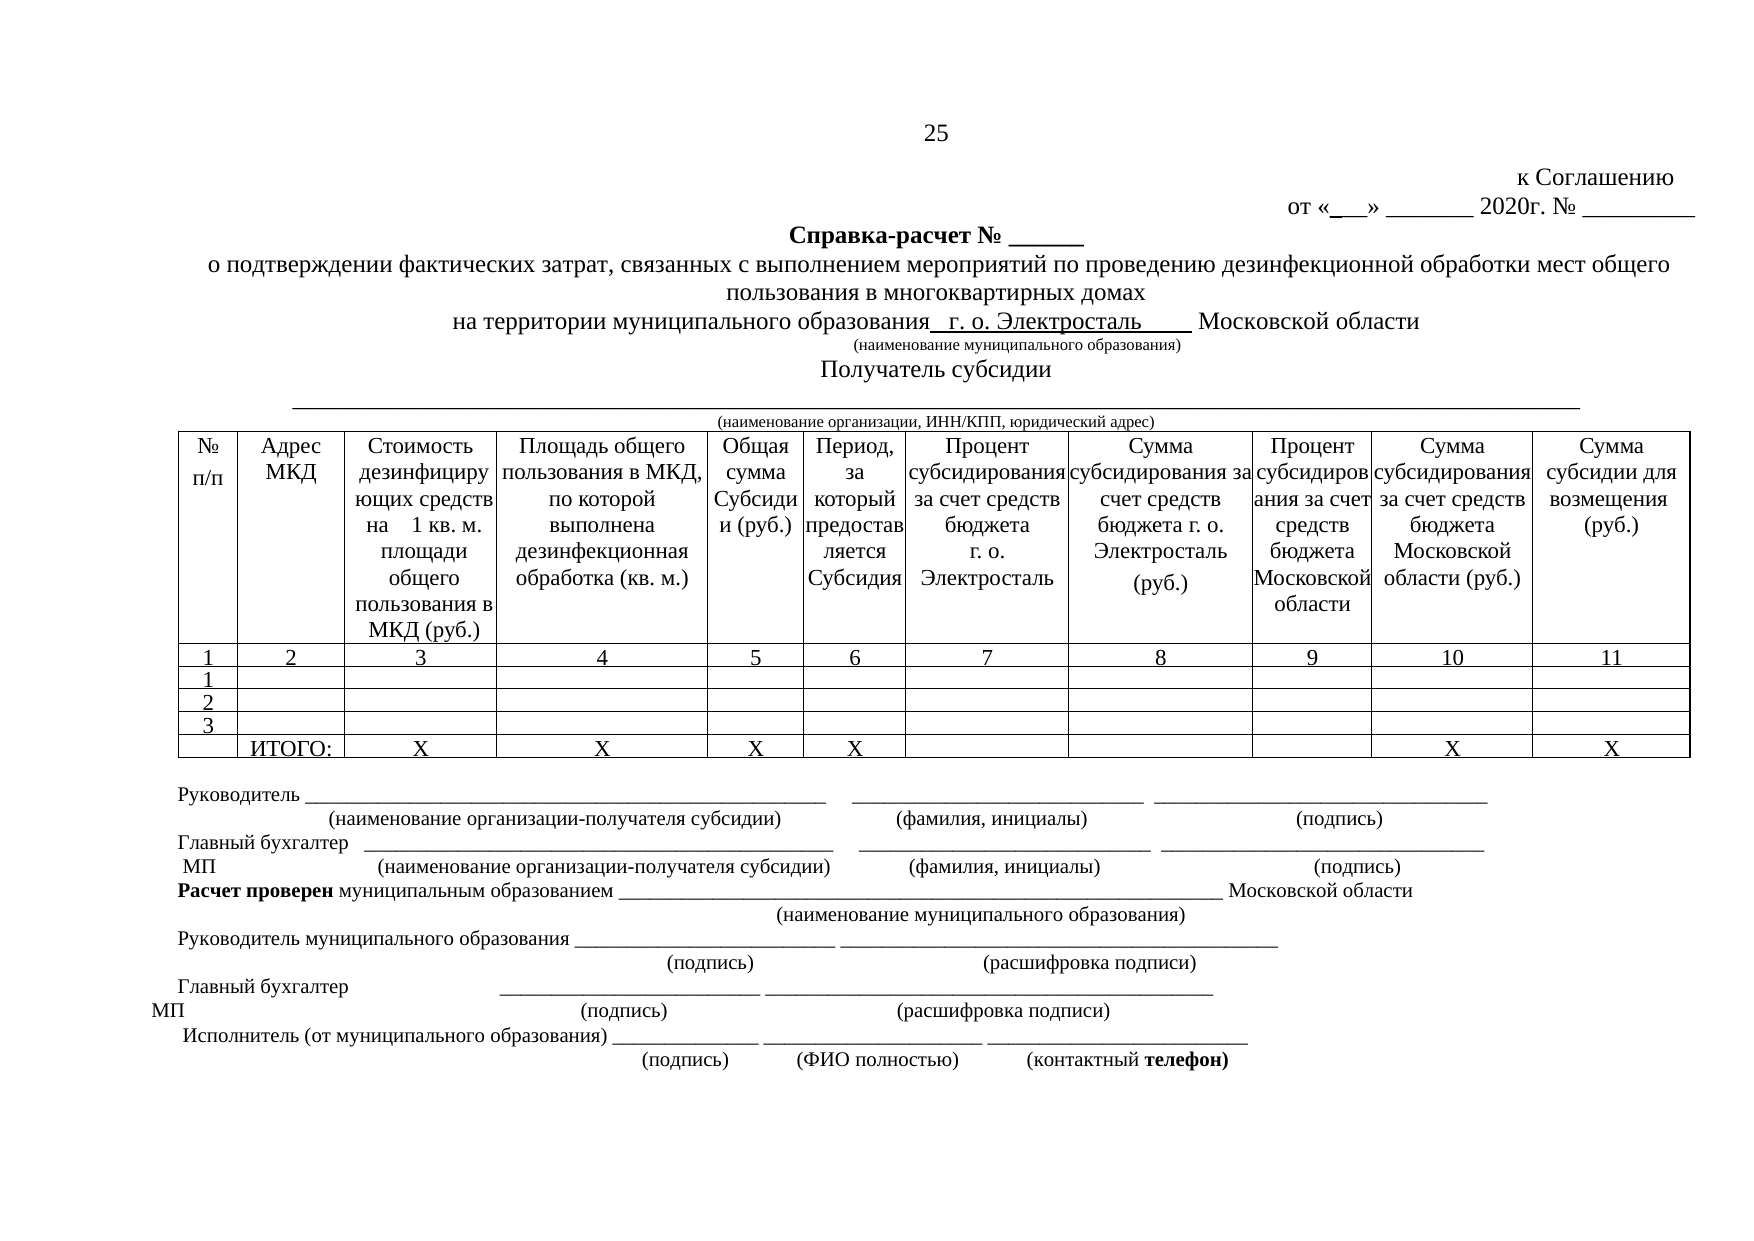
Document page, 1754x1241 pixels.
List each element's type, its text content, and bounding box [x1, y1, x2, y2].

table_cell [1372, 667, 1532, 688]
table_cell [708, 689, 803, 711]
table_cell [1372, 712, 1532, 734]
table_cell 10 [1372, 644, 1532, 666]
table_cell [238, 712, 344, 734]
text (наименование организации, ИНН/КПП, юридический адрес) [177, 412, 1695, 431]
table_header № п/п [179, 432, 237, 643]
table_cell [804, 689, 905, 711]
text (подпись) (ФИО полностью) (контактный телефон) [162, 1047, 1695, 1071]
table_cell [345, 712, 496, 734]
table_cell 4 [497, 644, 707, 666]
table_cell [345, 667, 496, 688]
text на территории муниципального образования г. о. Электросталь Московской области [177, 306, 1695, 335]
table_header Общая сумма Субсидии (руб.) [708, 432, 803, 643]
table_cell Х [1372, 735, 1532, 757]
text Руководитель __________________________________________________ ____________________________ ________________________________ [177, 782, 1695, 806]
text Получатель субсидии _______________________________________________________________________________________________________ [177, 354, 1695, 412]
table_cell Х [1533, 735, 1689, 757]
table_cell [1253, 735, 1371, 757]
table_cell 1 [179, 667, 237, 688]
text (наименование организации-получателя субсидии) (фамилия, инициалы) (подпись) [177, 806, 1695, 830]
table_header Площадь общего пользования в МКД, по которой выполнена дезинфекционная обработка (кв. м.) [497, 432, 707, 643]
table_cell [1069, 735, 1252, 757]
table_cell [345, 689, 496, 711]
table_cell 6 [804, 644, 905, 666]
table_cell [708, 712, 803, 734]
table_cell [1069, 667, 1252, 688]
table_cell [238, 689, 344, 711]
table_cell [1253, 667, 1371, 688]
table_cell ИТОГО: [238, 735, 344, 757]
text (наименование муниципального образования) [177, 335, 1695, 354]
table_header Сумма субсидирования за счет средств бюджета г. о. Электросталь (руб.) [1069, 432, 1252, 643]
text от «___» _______ 2020г. № _________ [915, 191, 1695, 220]
table_cell [497, 689, 707, 711]
text Исполнитель (от муниципального образования) ______________ _____________________ _________________________ [177, 1022, 1695, 1047]
text Справка-расчет № ______ [177, 220, 1695, 249]
table_cell [906, 712, 1068, 734]
text (подпись) (расшифровка подписи) [88, 950, 1695, 974]
table_cell [1253, 712, 1371, 734]
table_cell 3 [345, 644, 496, 666]
table_cell Х [345, 735, 496, 757]
table_header Процент субсидирования за счет средств бюджета г. о. Электросталь [906, 432, 1068, 643]
table_cell [906, 689, 1068, 711]
table_cell 11 [1533, 644, 1689, 666]
text МП (подпись) (расшифровка подписи) [88, 998, 1695, 1022]
text Руководитель муниципального образования _________________________ __________________________________________ [177, 926, 1695, 950]
table_cell [804, 667, 905, 688]
table_cell [497, 667, 707, 688]
table_cell Х [708, 735, 803, 757]
table_header Период, за который предоставляется Субсидия [804, 432, 905, 643]
text к Соглашению [915, 162, 1695, 191]
table_cell 3 [179, 712, 237, 734]
text Главный бухгалтер _____________________________________________ ____________________________ _______________________________ [177, 830, 1695, 854]
table_cell [497, 712, 707, 734]
text Расчет проверен муниципальным образованием __________________________________________________________ Московской области [177, 878, 1695, 902]
table_cell [1533, 712, 1689, 734]
table_header Адрес МКД [238, 432, 344, 643]
table_cell 5 [708, 644, 803, 666]
table_cell [1069, 712, 1252, 734]
table_cell 2 [179, 689, 237, 711]
table_header Стоимость дезинфицирующих средств на 1 кв. м. площади общего пользования в МКД (руб.) [345, 432, 496, 643]
table_cell Х [497, 735, 707, 757]
table_cell [906, 735, 1068, 757]
table_cell 1 [179, 644, 237, 666]
table_cell [1069, 689, 1252, 711]
table_cell [708, 667, 803, 688]
text МП (наименование организации-получателя субсидии) (фамилия, инициалы) (подпись) [177, 854, 1695, 878]
table_cell 7 [906, 644, 1068, 666]
table_cell [179, 735, 237, 757]
table_cell [1533, 689, 1689, 711]
table_header Сумма субсидирования за счет средств бюджета Московской области (руб.) [1372, 432, 1532, 643]
text (наименование муниципального образования) [88, 902, 1695, 926]
table_cell 9 [1253, 644, 1371, 666]
text о подтверждении фактических затрат, связанных с выполнением мероприятий по проведению дезинфекционной обработки мест общего пользования в многоквартирных домах [177, 249, 1695, 306]
table_cell [1372, 689, 1532, 711]
table_cell [906, 667, 1068, 688]
table_cell [1533, 667, 1689, 688]
table_header Сумма субсидии для возмещения (руб.) [1533, 432, 1689, 643]
table_header Процент субсидирования за счет средств бюджета Московской области [1253, 432, 1371, 643]
table_cell [1253, 689, 1371, 711]
text Главный бухгалтер _________________________ ___________________________________________ [177, 974, 1695, 998]
table_cell 2 [238, 644, 344, 666]
table_cell 8 [1069, 644, 1252, 666]
table_cell [238, 667, 344, 688]
table_cell Х [804, 735, 905, 757]
table_cell [804, 712, 905, 734]
